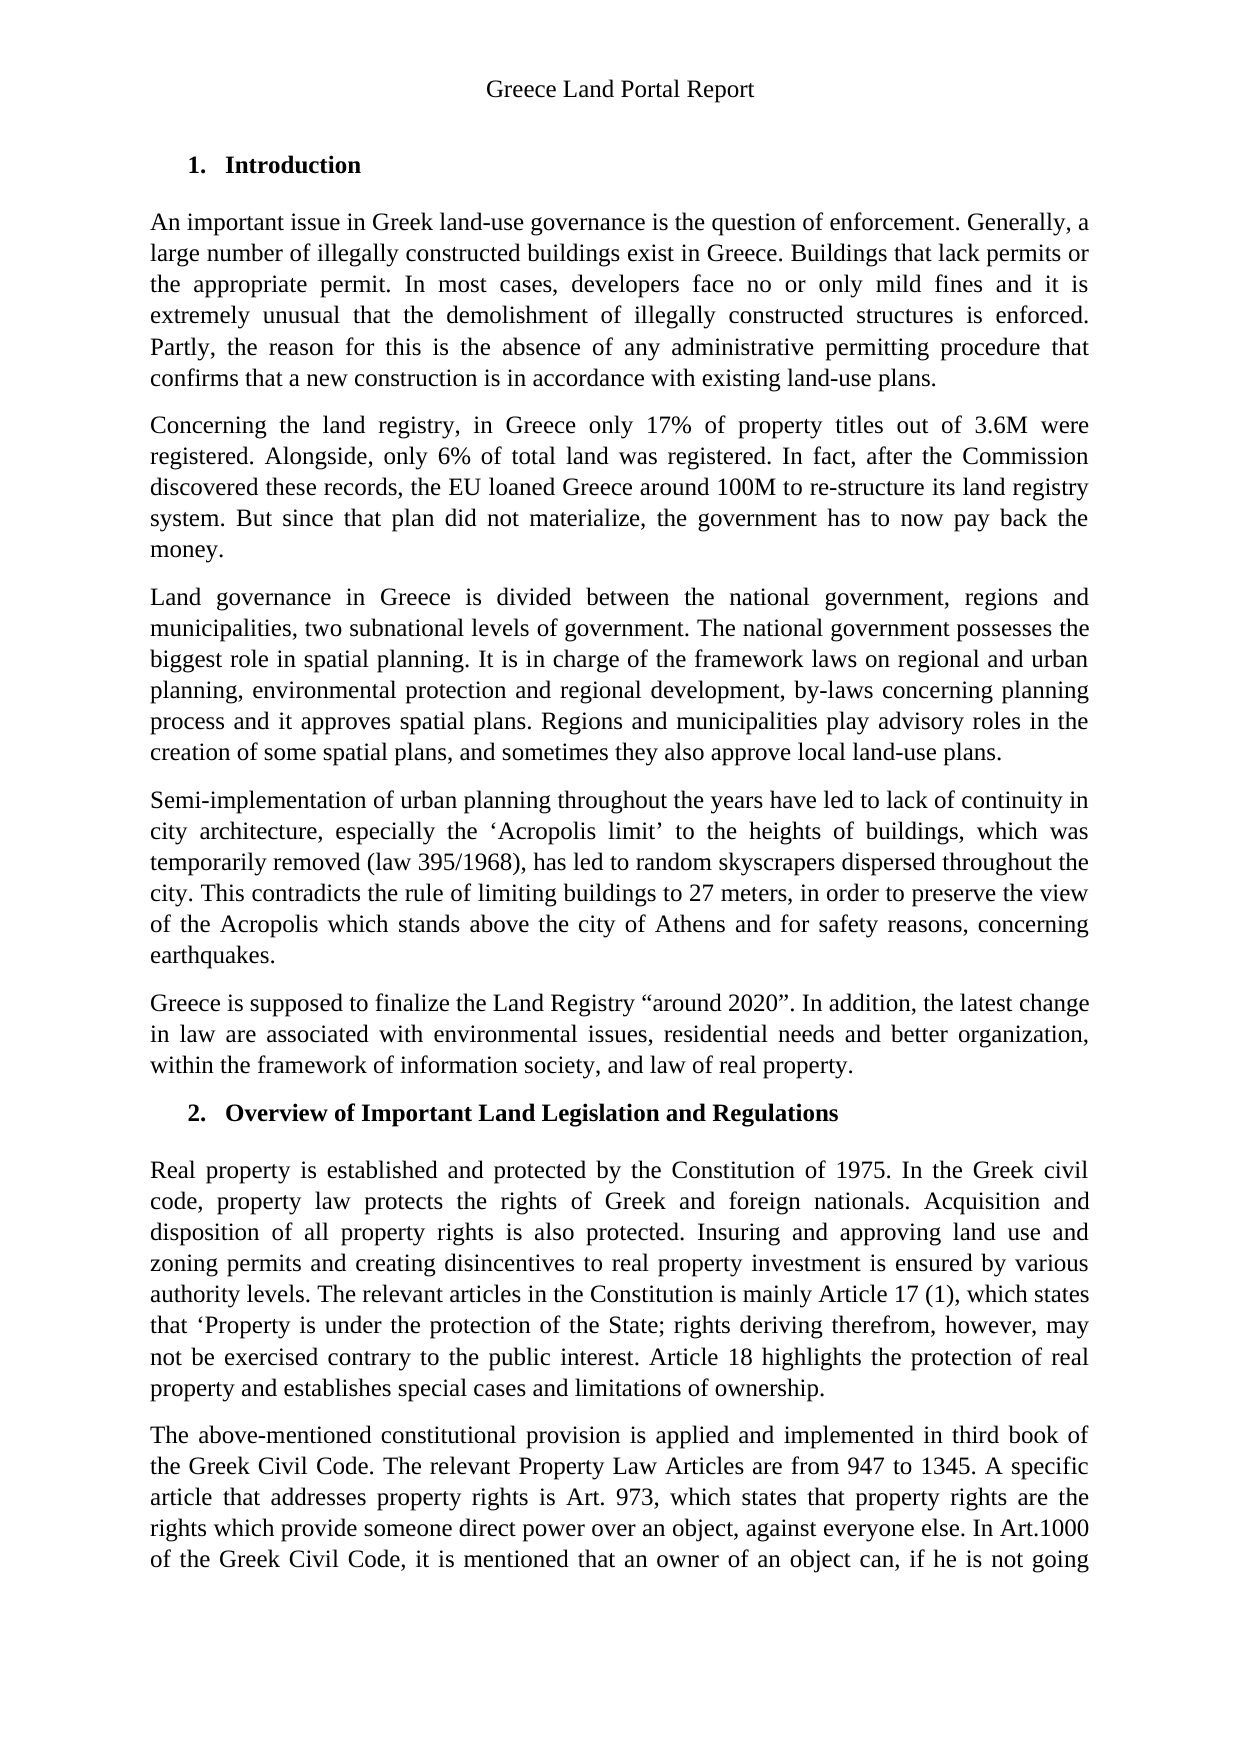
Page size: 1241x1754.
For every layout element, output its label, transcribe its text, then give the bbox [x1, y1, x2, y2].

text Land governance in Greece is divided between the national government, regions and municipalities, two subnational levels of government. The national government possesses the biggest role in spatial planning. It is in charge of the framework laws on regional and urban planning, environmental protection and regional development, by-laws concerning planning process and it approves spatial plans. Regions and municipalities play advisory roles in the creation of some spatial plans, and sometimes they also approve local land-use plans. [150, 582, 1090, 766]
list Introduction [187, 150, 1090, 179]
text Greece is supposed to finalize the Land Registry “around 2020”. In addition, the latest change in law are associated with environmental issues, residential needs and better organization, within the framework of information society, and law of real property. [150, 988, 1090, 1079]
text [150, 1420, 1090, 1573]
text Semi-implementation of urban planning throughout the years have led to lack of continuity in city architecture, especially the ‘Acropolis limit’ to the heights of buildings, which was temporarily removed (law 395/1968), has led to random skyscrapers dispersed throughout the city. This contradicts the rule of limiting buildings to 27 meters, in order to preserve the view of the Acropolis which stands above the city of Athens and for safety reasons, concerning earthquakes. [150, 785, 1090, 969]
text Real property is established and protected by the Constitution of 1975. In the Greek civil code, property law protects the rights of Greek and foreign nationals. Acquisition and disposition of all property rights is also protected. Insuring and approving land use and zoning permits and creating disincentives to real property investment is ensured by various authority levels. The relevant articles in the Constitution is mainly Article 17 (1), which states that ‘Property is under the protection of the State; rights deriving therefrom, however, may not be exercised contrary to the public interest. Article 18 highlights the protection of real property and establishes special cases and limitations of ownership. [150, 1155, 1090, 1401]
list Overview of Important Land Legislation and Regulations [187, 1098, 1090, 1127]
text An important issue in Greek land-use governance is the question of enforcement. Generally, a large number of illegally constructed buildings exist in Greece. Buildings that lack permits or the appropriate permit. In most cases, developers face no or only mild fines and it is extremely unusual that the demolishment of illegally constructed structures is enforced. Partly, the reason for this is the absence of any administrative permitting procedure that confirms that a new construction is in accordance with existing land-use plans. [150, 207, 1090, 391]
text Concerning the land registry, in Greece only 17% of property titles out of 3.6M were registered. Alongside, only 6% of total land was registered. In fact, after the Commission discovered these records, the EU loaned Greece around 100M to re-structure its land registry system. But since that plan did not materialize, the government has to now pay back the money. [150, 410, 1090, 563]
